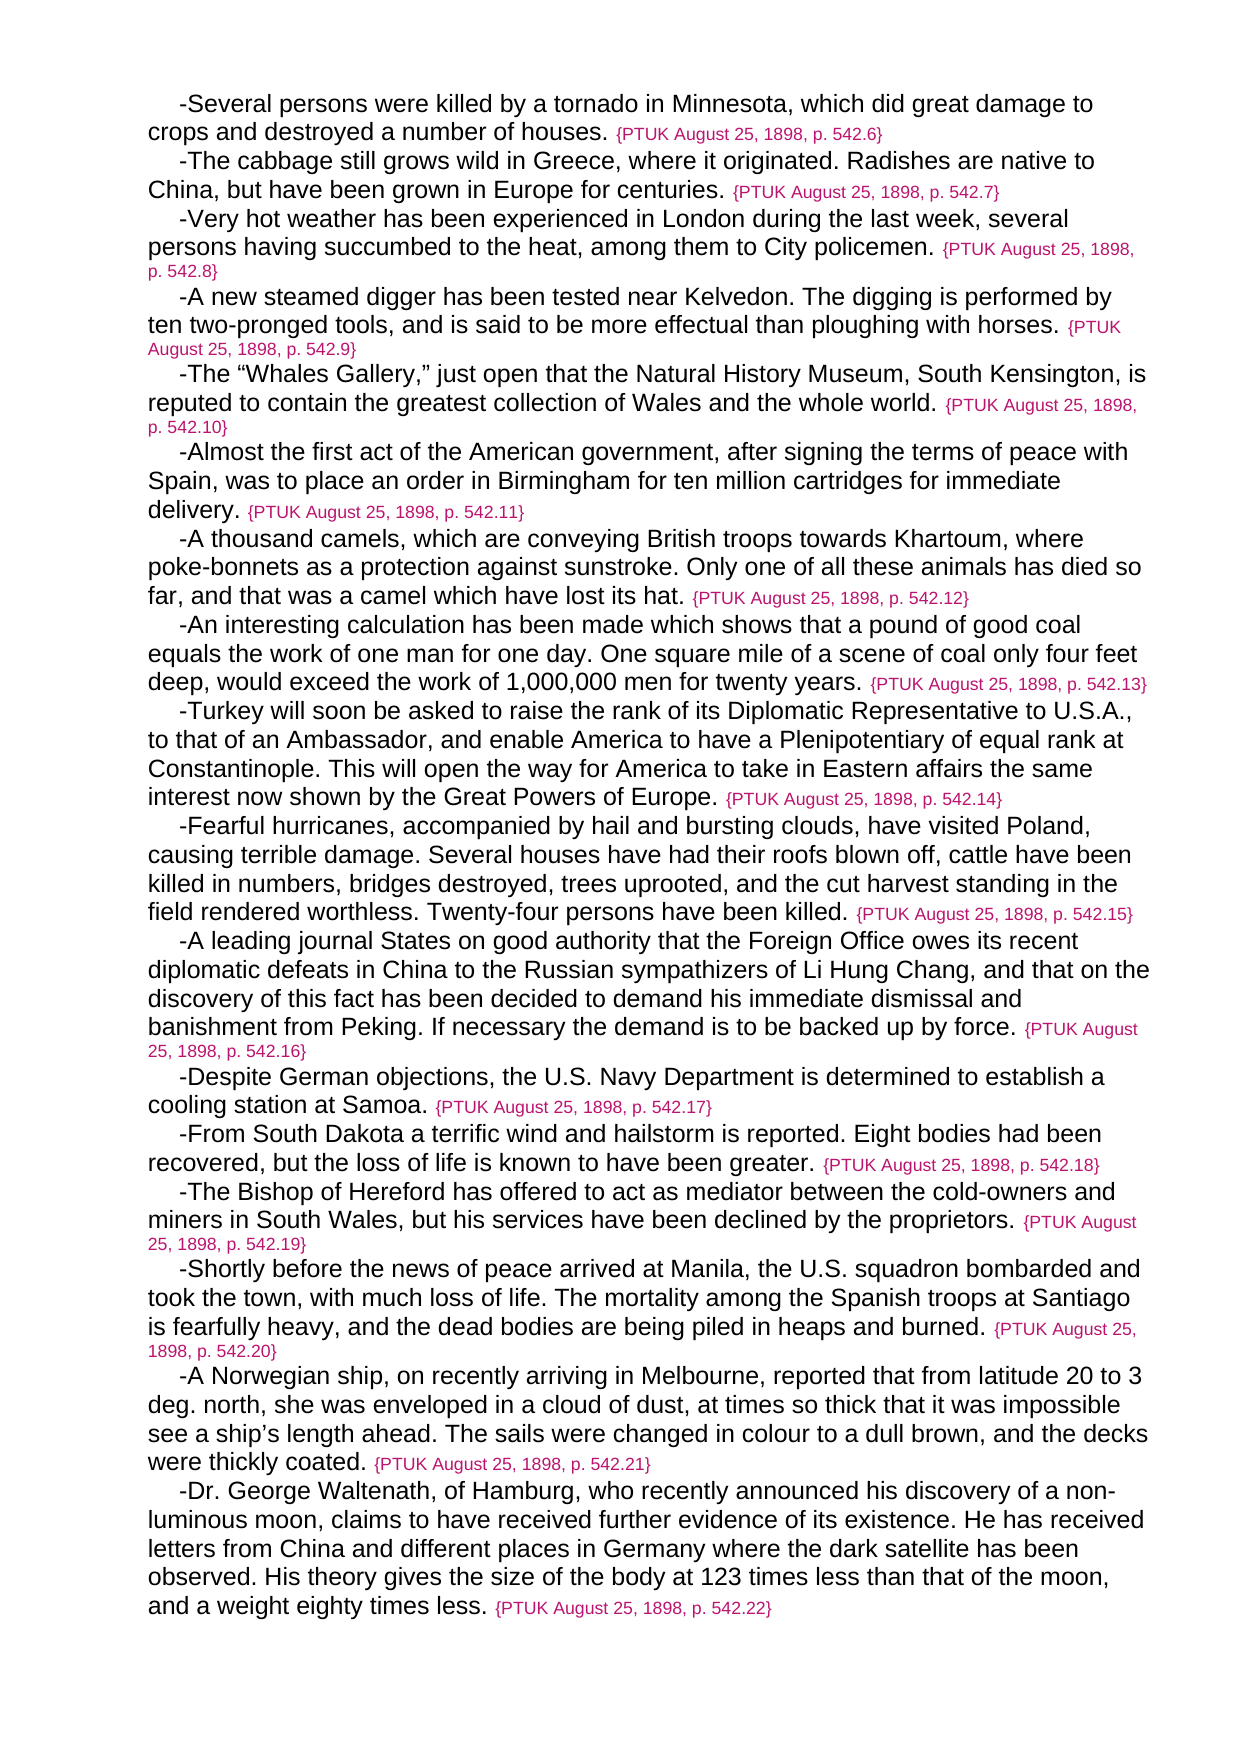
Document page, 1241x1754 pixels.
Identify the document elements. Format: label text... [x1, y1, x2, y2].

text -The cabbage still grows wild in Greece, where it originated. Radishes are native to China, but have been grown in Europe for centuries. {PTUK August 25, 1898, p. 542.7} [148, 146, 1152, 203]
text -Despite German objections, the U.S. Navy Department is determined to establish a cooling station at Samoa. {PTUK August 25, 1898, p. 542.17} [148, 1061, 1152, 1119]
text -Dr. George Waltenath, of Hamburg, who recently announced his discovery of a non-luminous moon, claims to have received further evidence of its existence. He has received letters from China and different places in Germany where the dark satellite has been observed. His theory gives the size of the body at 123 times less than that of the moon, and a weight eighty times less. {PTUK August 25, 1898, p. 542.22} [148, 1476, 1152, 1620]
text -Several persons were killed by a tornado in Minnesota, which did great damage to crops and destroyed a number of houses. {PTUK August 25, 1898, p. 542.6} [148, 88, 1152, 146]
text -A new steamed digger has been tested near Kelvedon. The digging is performed by ten two-pronged tools, and is said to be more effectual than ploughing with horses. {PTUK August 25, 1898, p. 542.9} [148, 281, 1152, 359]
text -The “Whales Gallery,” just open that the Natural History Museum, South Kensington, is reputed to contain the greatest collection of Wales and the whole world. {PTUK August 25, 1898, p. 542.10} [148, 359, 1152, 437]
text -The Bishop of Hereford has offered to act as mediator between the cold-owners and miners in South Wales, but his services have been declined by the proprietors. {PTUK August 25, 1898, p. 542.19} [148, 1176, 1152, 1254]
text -A leading journal States on good authority that the Foreign Office owes its recent diplomatic defeats in China to the Russian sympathizers of Li Hung Chang, and that on the discovery of this fact has been decided to demand his immediate dismissal and banishment from Peking. If necessary the demand is to be backed up by force. {PTUK August 25, 1898, p. 542.16} [148, 926, 1152, 1061]
text -A thousand camels, which are conveying British troops towards Khartoum, where poke-bonnets as a protection against sunstroke. Only one of all these animals has died so far, and that was a camel which have lost its hat. {PTUK August 25, 1898, p. 542.12} [148, 523, 1152, 610]
text -A Norwegian ship, on recently arriving in Melbourne, reported that from latitude 20 to 3 deg. north, she was enveloped in a cloud of dust, at times so thick that it was impossible see a ship’s length ahead. The sails were changed in colour to a dull brown, and the decks were thickly coated. {PTUK August 25, 1898, p. 542.21} [148, 1361, 1152, 1476]
text -Fearful hurricanes, accompanied by hail and bursting clouds, have visited Poland, causing terrible damage. Several houses have had their roofs blown off, cattle have been killed in numbers, bridges destroyed, trees uprooted, and the cut harvest standing in the field rendered worthless. Twenty-four persons have been killed. {PTUK August 25, 1898, p. 542.15} [148, 811, 1152, 926]
text -Shortly before the news of peace arrived at Manila, the U.S. squadron bombarded and took the town, with much loss of life. The mortality among the Spanish troops at Santiago is fearfully heavy, and the dead bodies are being piled in heaps and burned. {PTUK August 25, 1898, p. 542.20} [148, 1254, 1152, 1361]
text -Almost the first act of the American government, after signing the terms of peace with Spain, was to place an order in Birmingham for ten million cartridges for immediate delivery. {PTUK August 25, 1898, p. 542.11} [148, 437, 1152, 523]
text -From South Dakota a terrific wind and hailstorm is reported. Eight bodies had been recovered, but the loss of life is known to have been greater. {PTUK August 25, 1898, p. 542.18} [148, 1119, 1152, 1176]
text -An interesting calculation has been made which shows that a pound of good coal equals the work of one man for one day. One square mile of a scene of coal only four feet deep, would exceed the work of 1,000,000 men for twenty years. {PTUK August 25, 1898, p. 542.13} [148, 610, 1152, 696]
text -Very hot weather has been experienced in London during the last week, several persons having succumbed to the heat, among them to City policemen. {PTUK August 25, 1898, p. 542.8} [148, 203, 1152, 281]
text -Turkey will soon be asked to raise the rank of its Diplomatic Representative to U.S.A., to that of an Ambassador, and enable America to have a Plenipotentiary of equal rank at Constantinople. This will open the way for America to take in Eastern affairs the same interest now shown by the Great Powers of Europe. {PTUK August 25, 1898, p. 542.14} [148, 696, 1152, 811]
